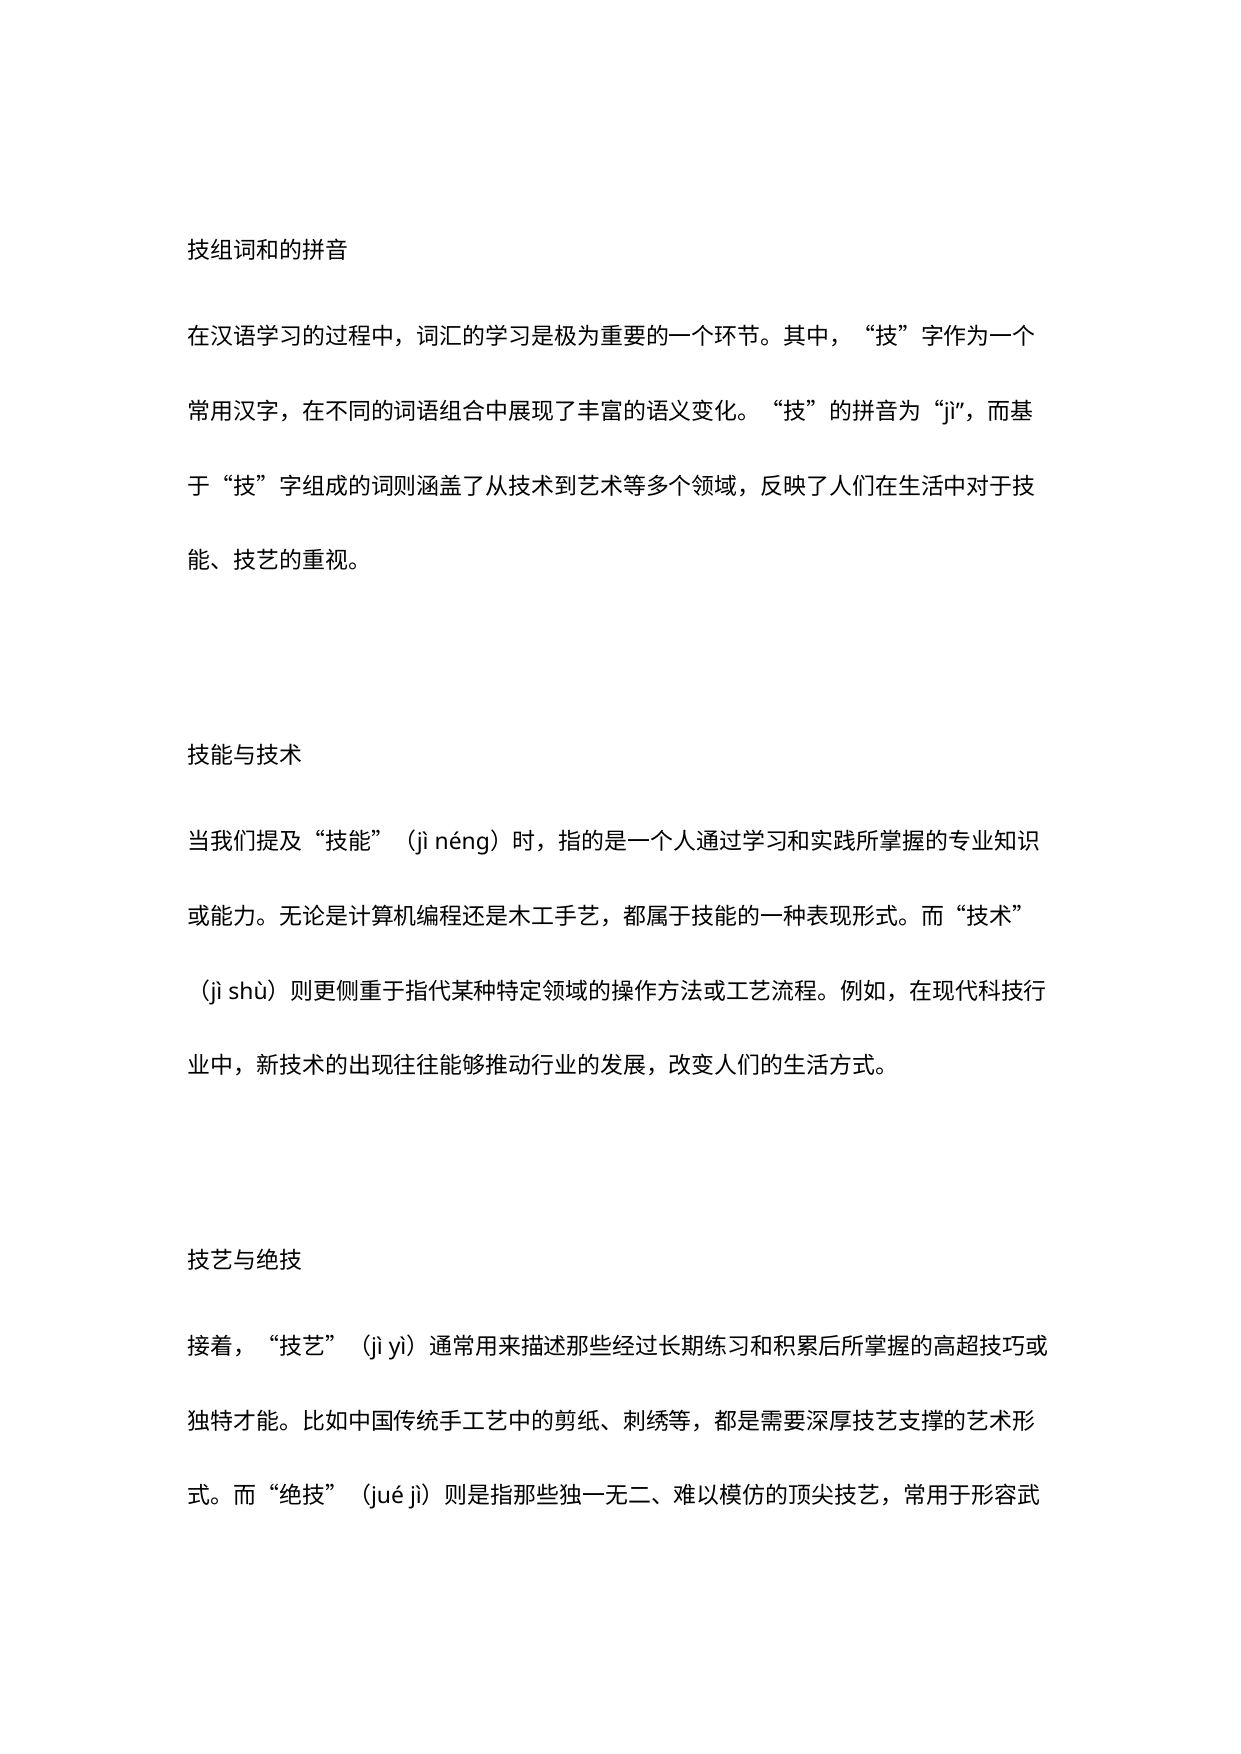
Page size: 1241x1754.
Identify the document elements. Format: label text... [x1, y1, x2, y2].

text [187, 1312, 1053, 1527]
text 在汉语学习的过程中，词汇的学习是极为重要的一个环节。其中，“技”字作为一个常用汉字，在不同的词语组合中展现了丰富的语义变化。“技”的拼音为“jì”，而基于“技”字组成的词则涵盖了从技术到艺术等多个领域，反映了人们在生活中对于技能、技艺的重视。 [187, 302, 1053, 591]
text 技艺与绝技 [187, 1226, 1053, 1291]
text 技能与技术 [187, 721, 1053, 786]
text 当我们提及“技能”（jì néng）时，指的是一个人通过学习和实践所掌握的专业知识或能力。无论是计算机编程还是木工手艺，都属于技能的一种表现形式。而“技术”（jì shù）则更侧重于指代某种特定领域的操作方法或工艺流程。例如，在现代科技行业中，新技术的出现往往能够推动行业的发展，改变人们的生活方式。 [187, 807, 1053, 1096]
text 技组词和的拼音 [187, 216, 1053, 281]
